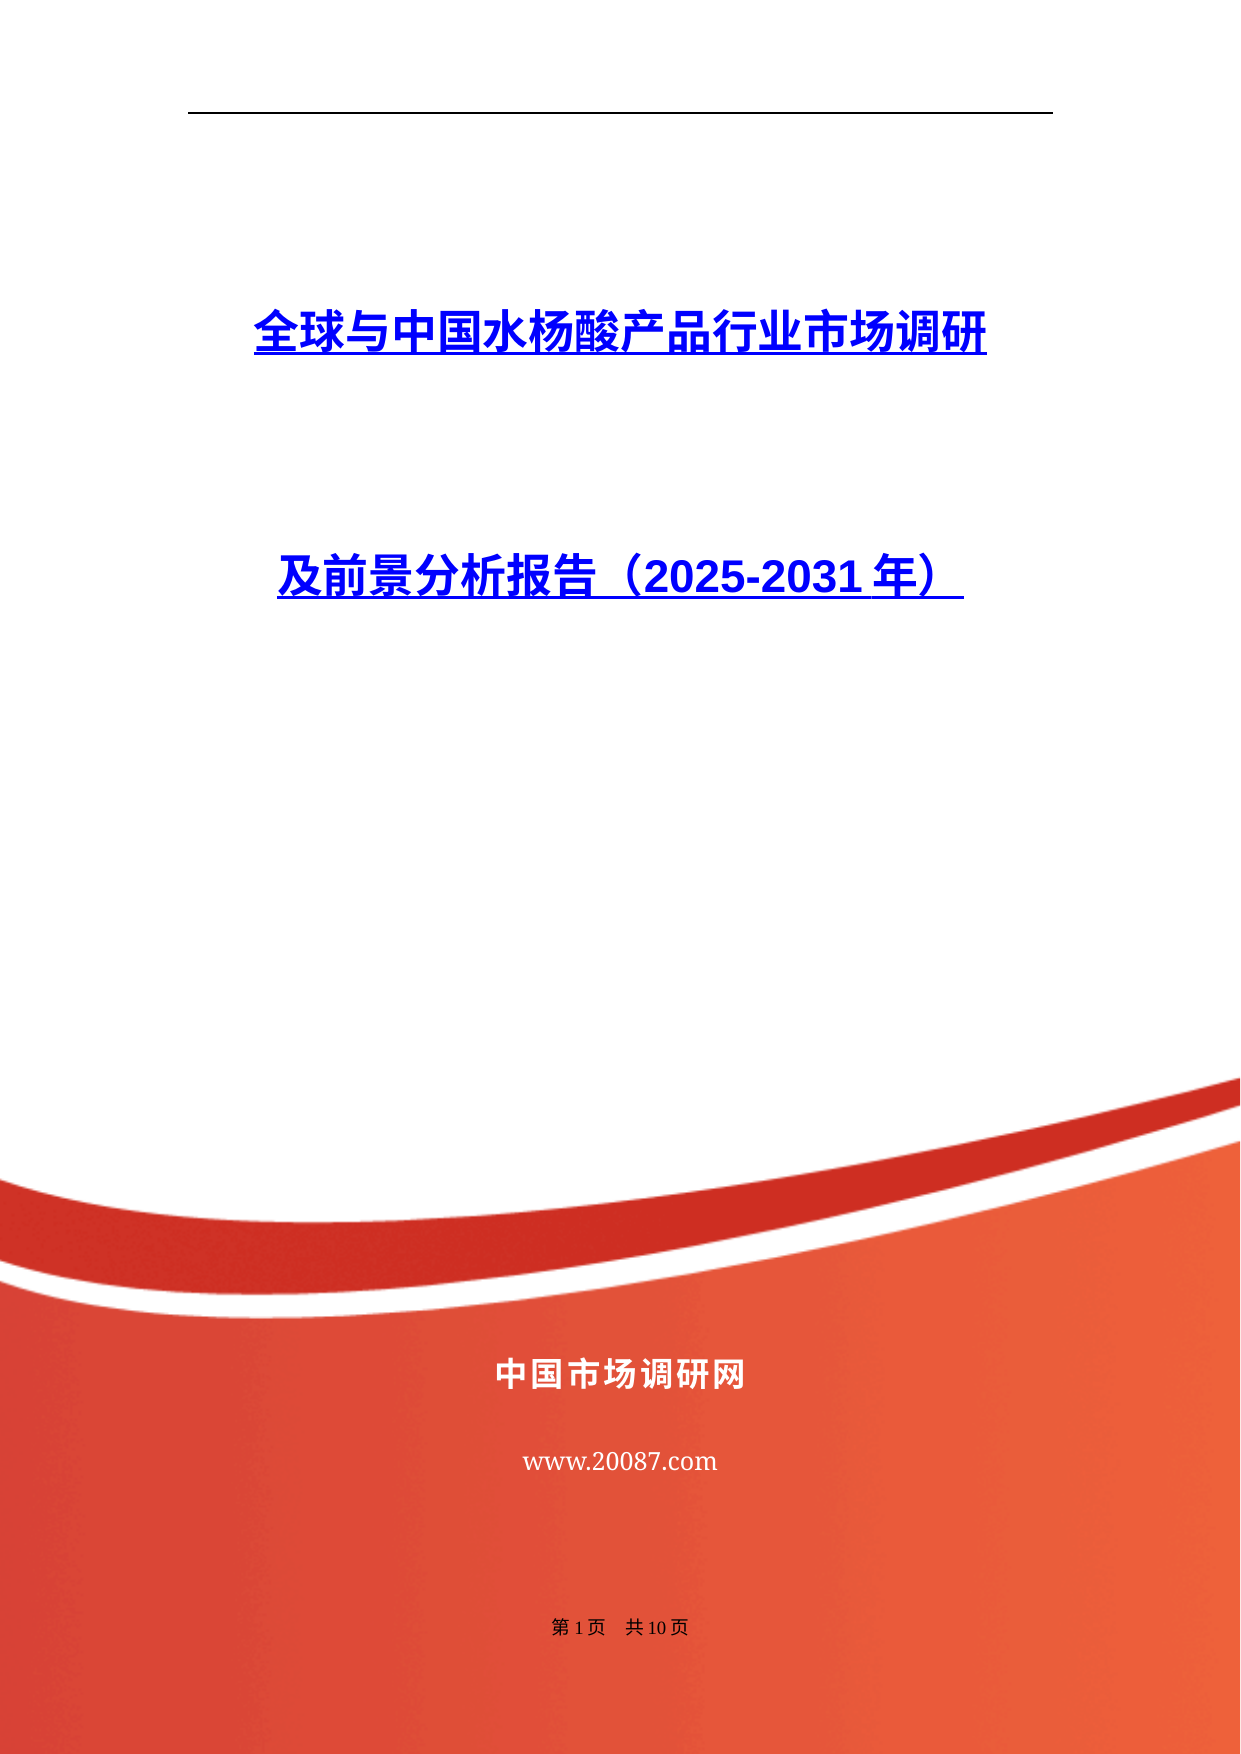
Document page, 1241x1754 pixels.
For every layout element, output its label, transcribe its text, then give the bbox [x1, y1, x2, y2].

table_header 全球与中国水杨酸产品行业市场调研及前景分析报告（2025-2031年） [188, 207, 1053, 773]
subtitle 中国市场调研网 [187, 1339, 1053, 1404]
picture [0, 1006, 1241, 1754]
text www.20087.com [187, 1428, 1053, 1493]
